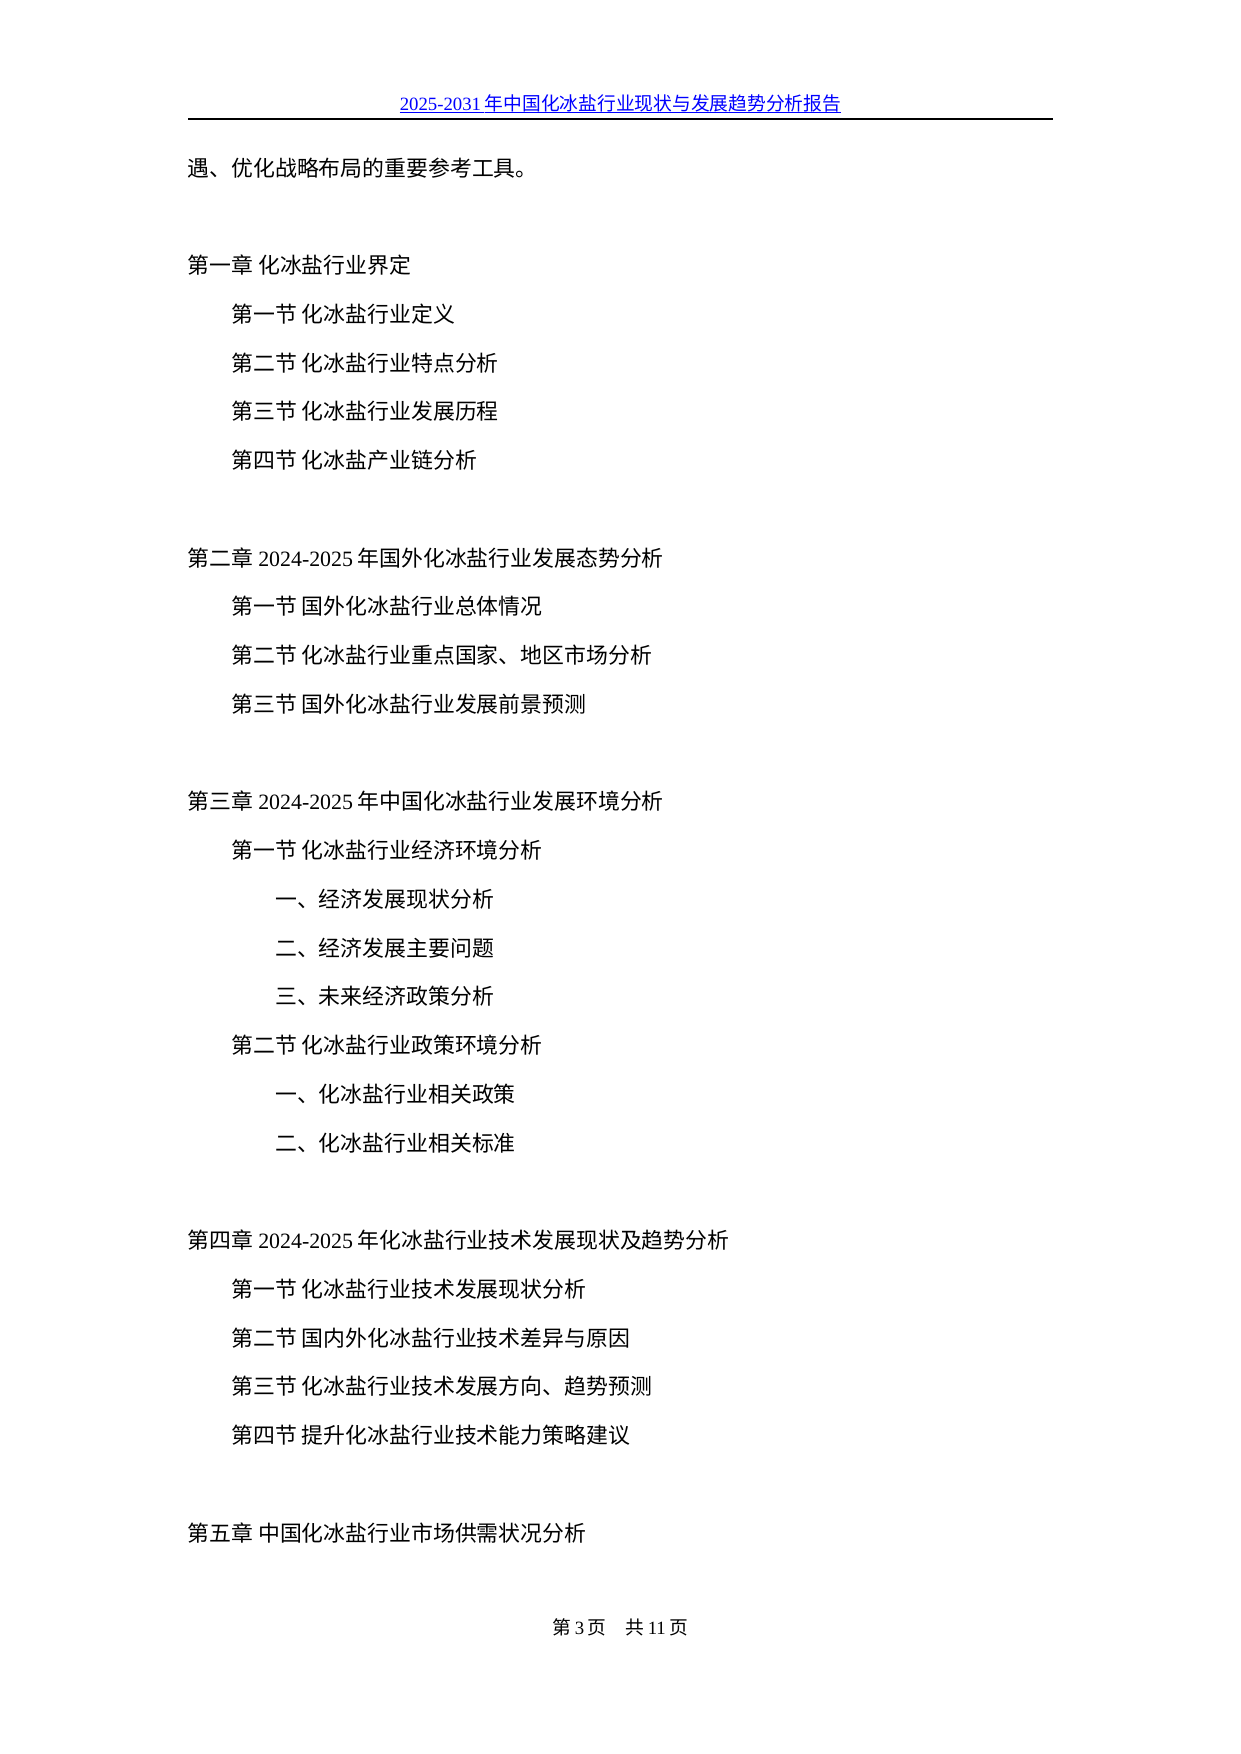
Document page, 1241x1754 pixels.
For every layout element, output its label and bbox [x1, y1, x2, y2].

text [187, 150, 1053, 1548]
